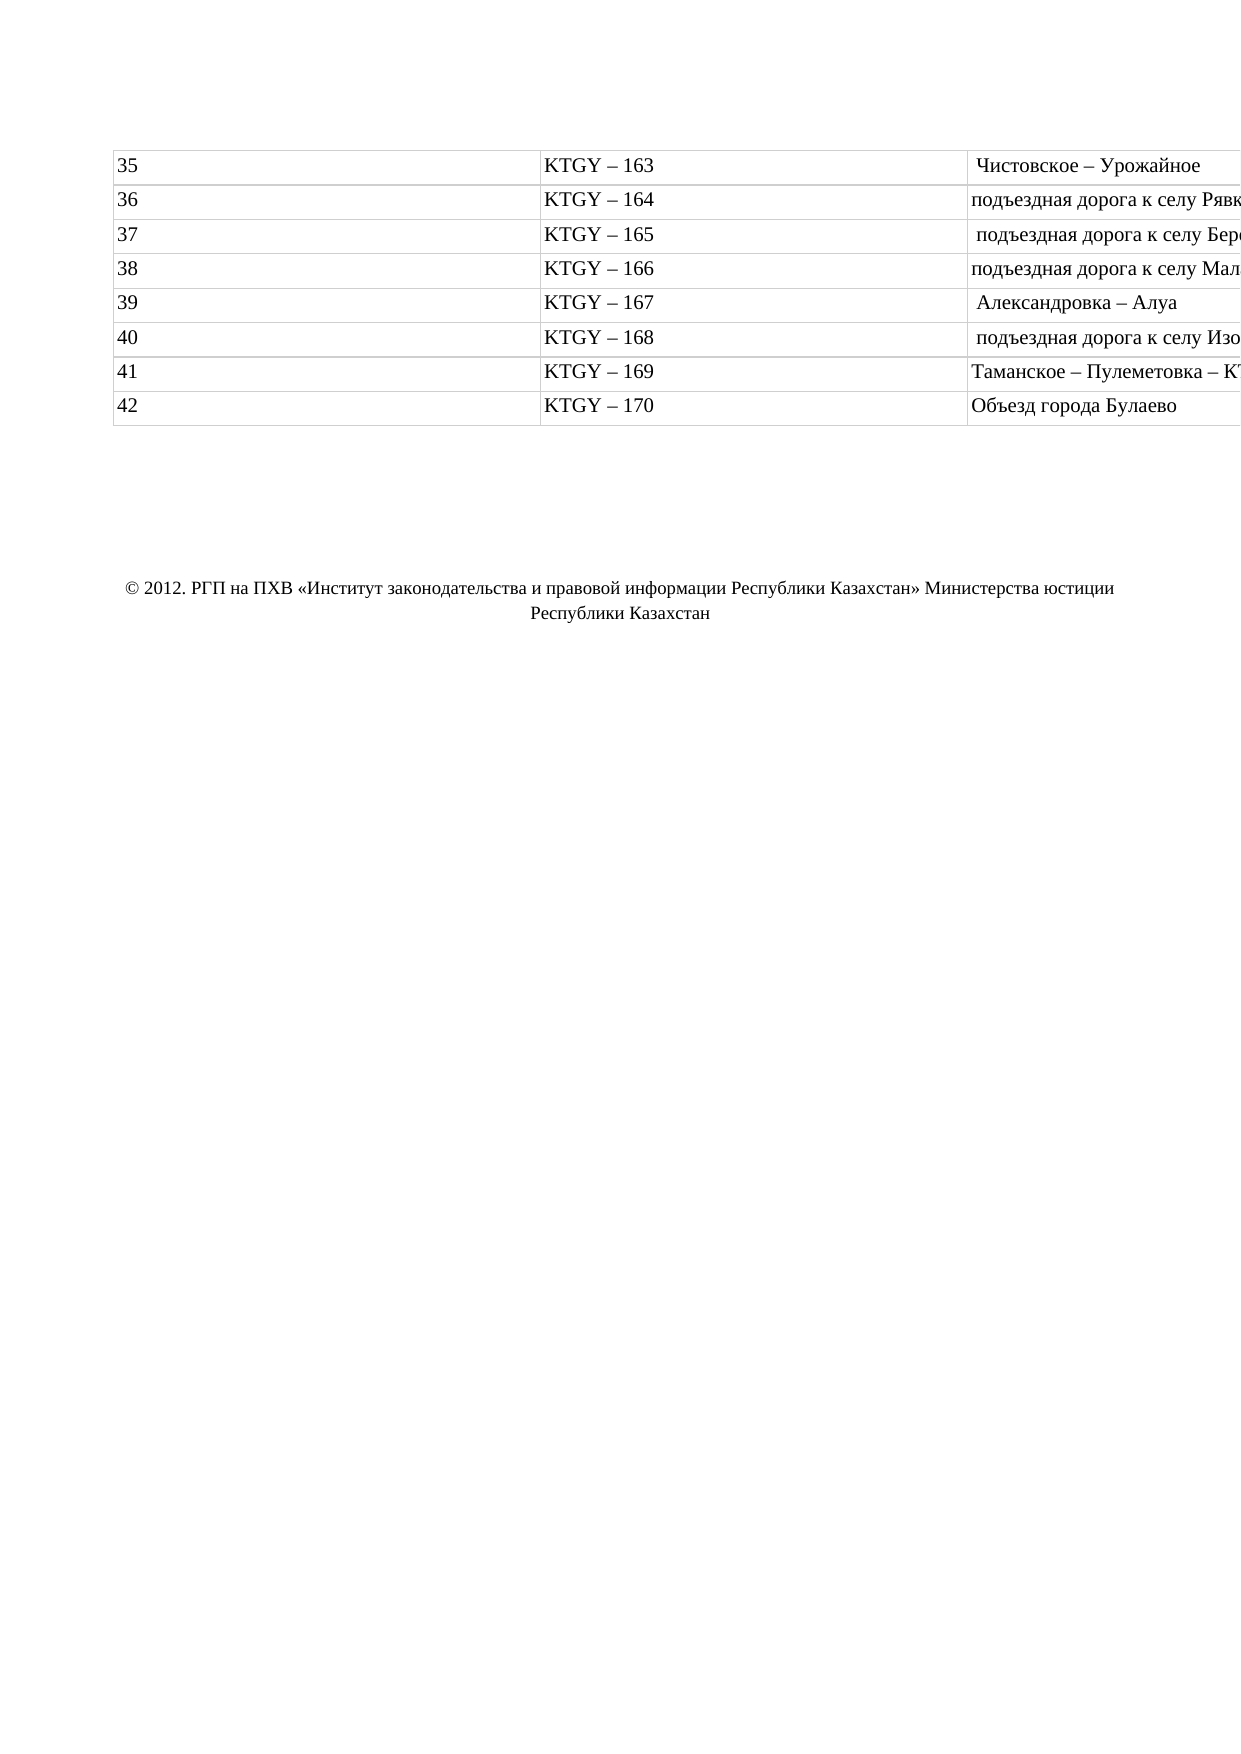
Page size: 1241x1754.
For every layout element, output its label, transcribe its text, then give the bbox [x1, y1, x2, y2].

table_cell KTGY – 163 [541, 151, 967, 184]
table_cell KTGY – 166 [541, 254, 967, 287]
table_cell KTGY – 170 [541, 392, 967, 425]
table_cell 40 [114, 323, 540, 356]
table_cell 35 [114, 151, 540, 184]
table_cell Таманское – Пулеметовка – КТ-12 [968, 358, 1240, 391]
table_cell Объезд города Булаево [968, 392, 1240, 425]
table_cell 39 [114, 289, 540, 322]
table_cell KTGY – 169 [541, 358, 967, 391]
table_cell KTGY – 167 [541, 289, 967, 322]
table_cell Чистовское – Урожайное [968, 151, 1240, 184]
table_cell подъездная дорога к селу Рявкино [968, 186, 1240, 219]
table_cell подъездная дорога к селу Малая Возвышенка [968, 254, 1240, 287]
table_cell 37 [114, 220, 540, 253]
table_cell 38 [114, 254, 540, 287]
table_cell KTGY – 165 [541, 220, 967, 253]
table_cell 36 [114, 186, 540, 219]
text © 2012. РГП на ПХВ «Институт законодательства и правовой информации Республики Казахстан» Министерства юстиции Республики Казахстан [112, 577, 1128, 624]
table_cell подъездная дорога к селу Изобильное [968, 323, 1240, 356]
table_cell Александровка – Алуа [968, 289, 1240, 322]
table_cell 41 [114, 358, 540, 391]
table_cell 42 [114, 392, 540, 425]
table_cell подъездная дорога к селу Береке [968, 220, 1240, 253]
table_cell KTGY – 168 [541, 323, 967, 356]
table_cell KTGY – 164 [541, 186, 967, 219]
